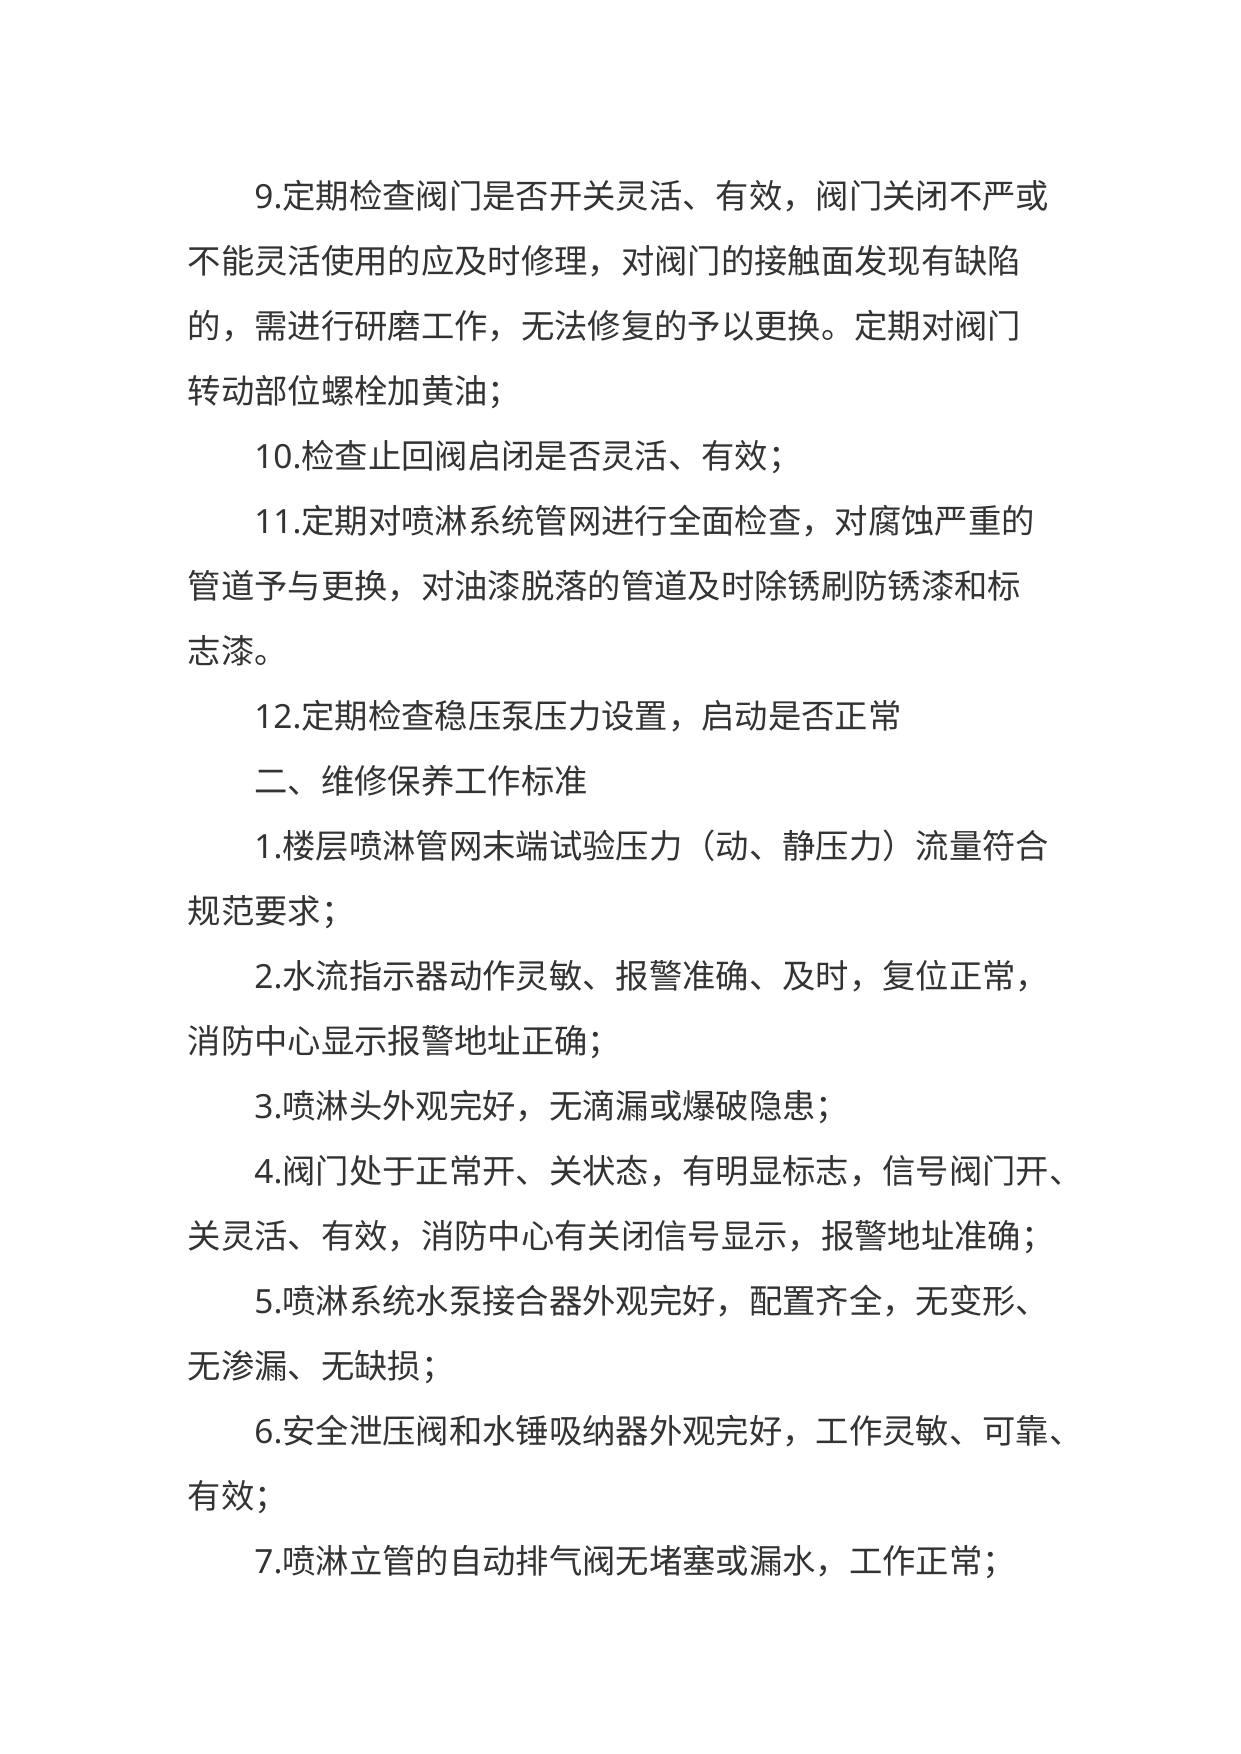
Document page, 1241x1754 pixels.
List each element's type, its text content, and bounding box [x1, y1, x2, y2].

text 10.检查止回阀启闭是否灵活、有效； [187, 422, 1053, 487]
text 4.阀门处于正常开、关状态，有明显标志，信号阀门开、关灵活、有效，消防中心有关闭信号显示，报警地址准确； [187, 1137, 1053, 1267]
text 11.定期对喷淋系统管网进行全面检查，对腐蚀严重的管道予与更换，对油漆脱落的管道及时除锈刷防锈漆和标志漆。 [187, 487, 1053, 682]
text 1.楼层喷淋管网末端试验压力（动、静压力）流量符合规范要求； [187, 812, 1053, 942]
text 5.喷淋系统水泵接合器外观完好，配置齐全，无变形、无渗漏、无缺损； [187, 1267, 1053, 1397]
text 6.安全泄压阀和水锤吸纳器外观完好，工作灵敏、可靠、有效； [187, 1397, 1053, 1527]
text 12.定期检查稳压泵压力设置，启动是否正常 [187, 682, 1053, 747]
text 3.喷淋头外观完好，无滴漏或爆破隐患； [187, 1072, 1053, 1137]
text 二、维修保养工作标准 [187, 747, 1053, 812]
text 9.定期检查阀门是否开关灵活、有效，阀门关闭不严或不能灵活使用的应及时修理，对阀门的接触面发现有缺陷的，需进行研磨工作，无法修复的予以更换。定期对阀门转动部位螺栓加黄油； [187, 162, 1053, 422]
text 7.喷淋立管的自动排气阀无堵塞或漏水，工作正常； [187, 1527, 1053, 1592]
text 2.水流指示器动作灵敏、报警准确、及时，复位正常，消防中心显示报警地址正确； [187, 942, 1053, 1072]
